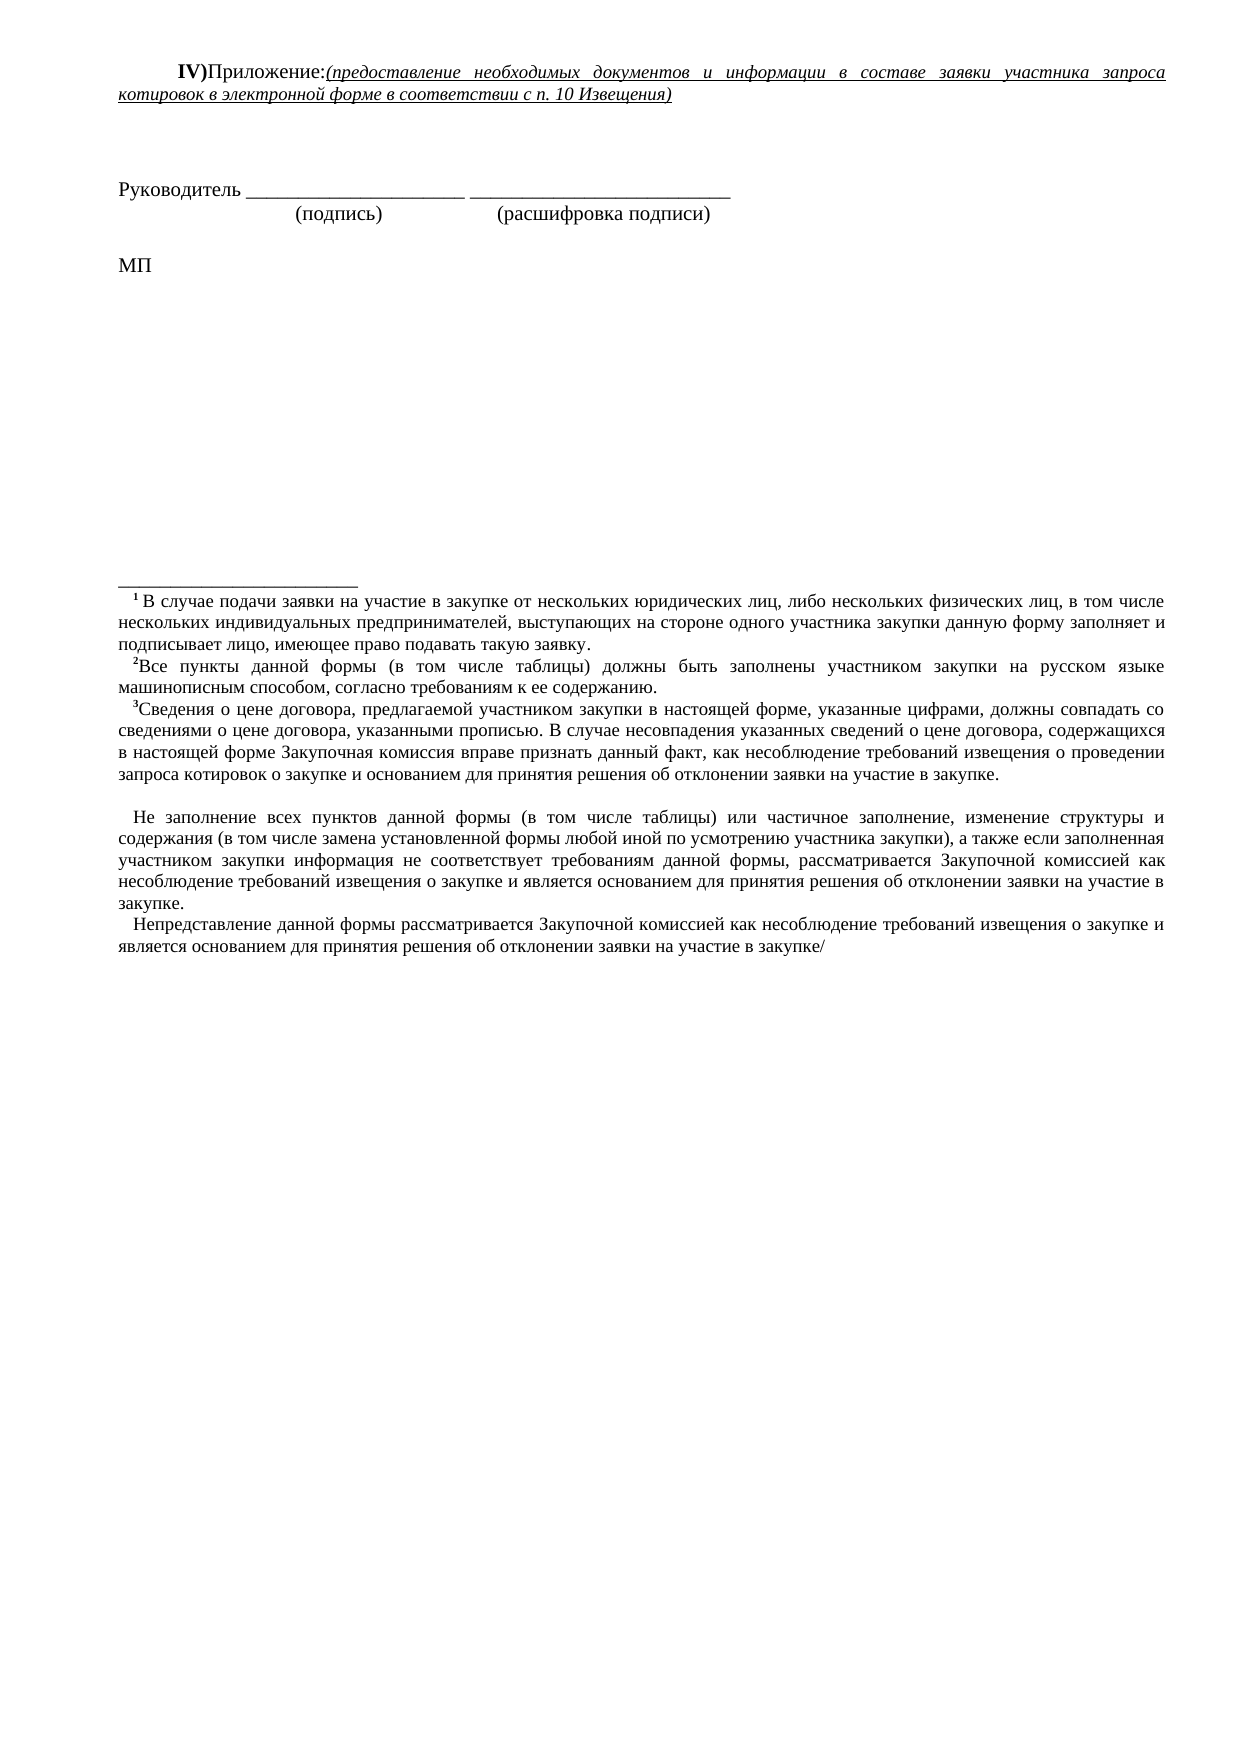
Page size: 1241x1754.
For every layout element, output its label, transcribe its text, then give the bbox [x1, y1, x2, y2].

text 2Все пункты данной формы (в том числе таблицы) должны быть заполнены участником закупки на русском языке машинописным способом, согласно требованиям к ее содержанию. [118, 654, 1167, 698]
text IV)Приложение:(предоставление необходимых документов и информации в составе заявки участника запроса котировок в электронной форме в соответствии с п. 10 Извещения) [118, 59, 1167, 105]
text Непредставление данной формы рассматривается Закупочной комиссией как несоблюдение требований извещения о закупке и является основанием для принятия решения об отклонении заявки на участие в закупке/ [118, 913, 1167, 956]
text (подпись) (расшифровка подписи) [118, 201, 1167, 225]
text Не заполнение всех пунктов данной формы (в том числе таблицы) или частичное заполнение, изменение структуры и содержания (в том числе замена установленной формы любой иной по усмотрению участника закупки), а также если заполненная участником закупки информация не соответствует требованиям данной формы, рассматривается Закупочной комиссией как несоблюдение требований извещения о закупке и является основанием для принятия решения об отклонении заявки на участие в закупке. [118, 806, 1167, 913]
text МП [118, 253, 1167, 277]
text 3Сведения о цене договора, предлагаемой участником закупки в настоящей форме, указанные цифрами, должны совпадать со сведениями о цене договора, указанными прописью. В случае несовпадения указанных сведений о цене договора, содержащихся в настоящей форме Закупочная комиссия вправе признать данный факт, как несоблюдение требований извещения о проведении запроса котировок о закупке и основанием для принятия решения об отклонении заявки на участие в закупке. [118, 698, 1167, 784]
text 1 В случае подачи заявки на участие в закупке от нескольких юридических лиц, либо нескольких физических лиц, в том числе нескольких индивидуальных предпринимателей, выступающих на стороне одного участника закупки данную форму заполняет и подписывает лицо, имеющее право подавать такую заявку. [118, 590, 1167, 654]
text Руководитель _____________________ _________________________ [118, 177, 1167, 201]
text _______________________ [118, 566, 1167, 590]
